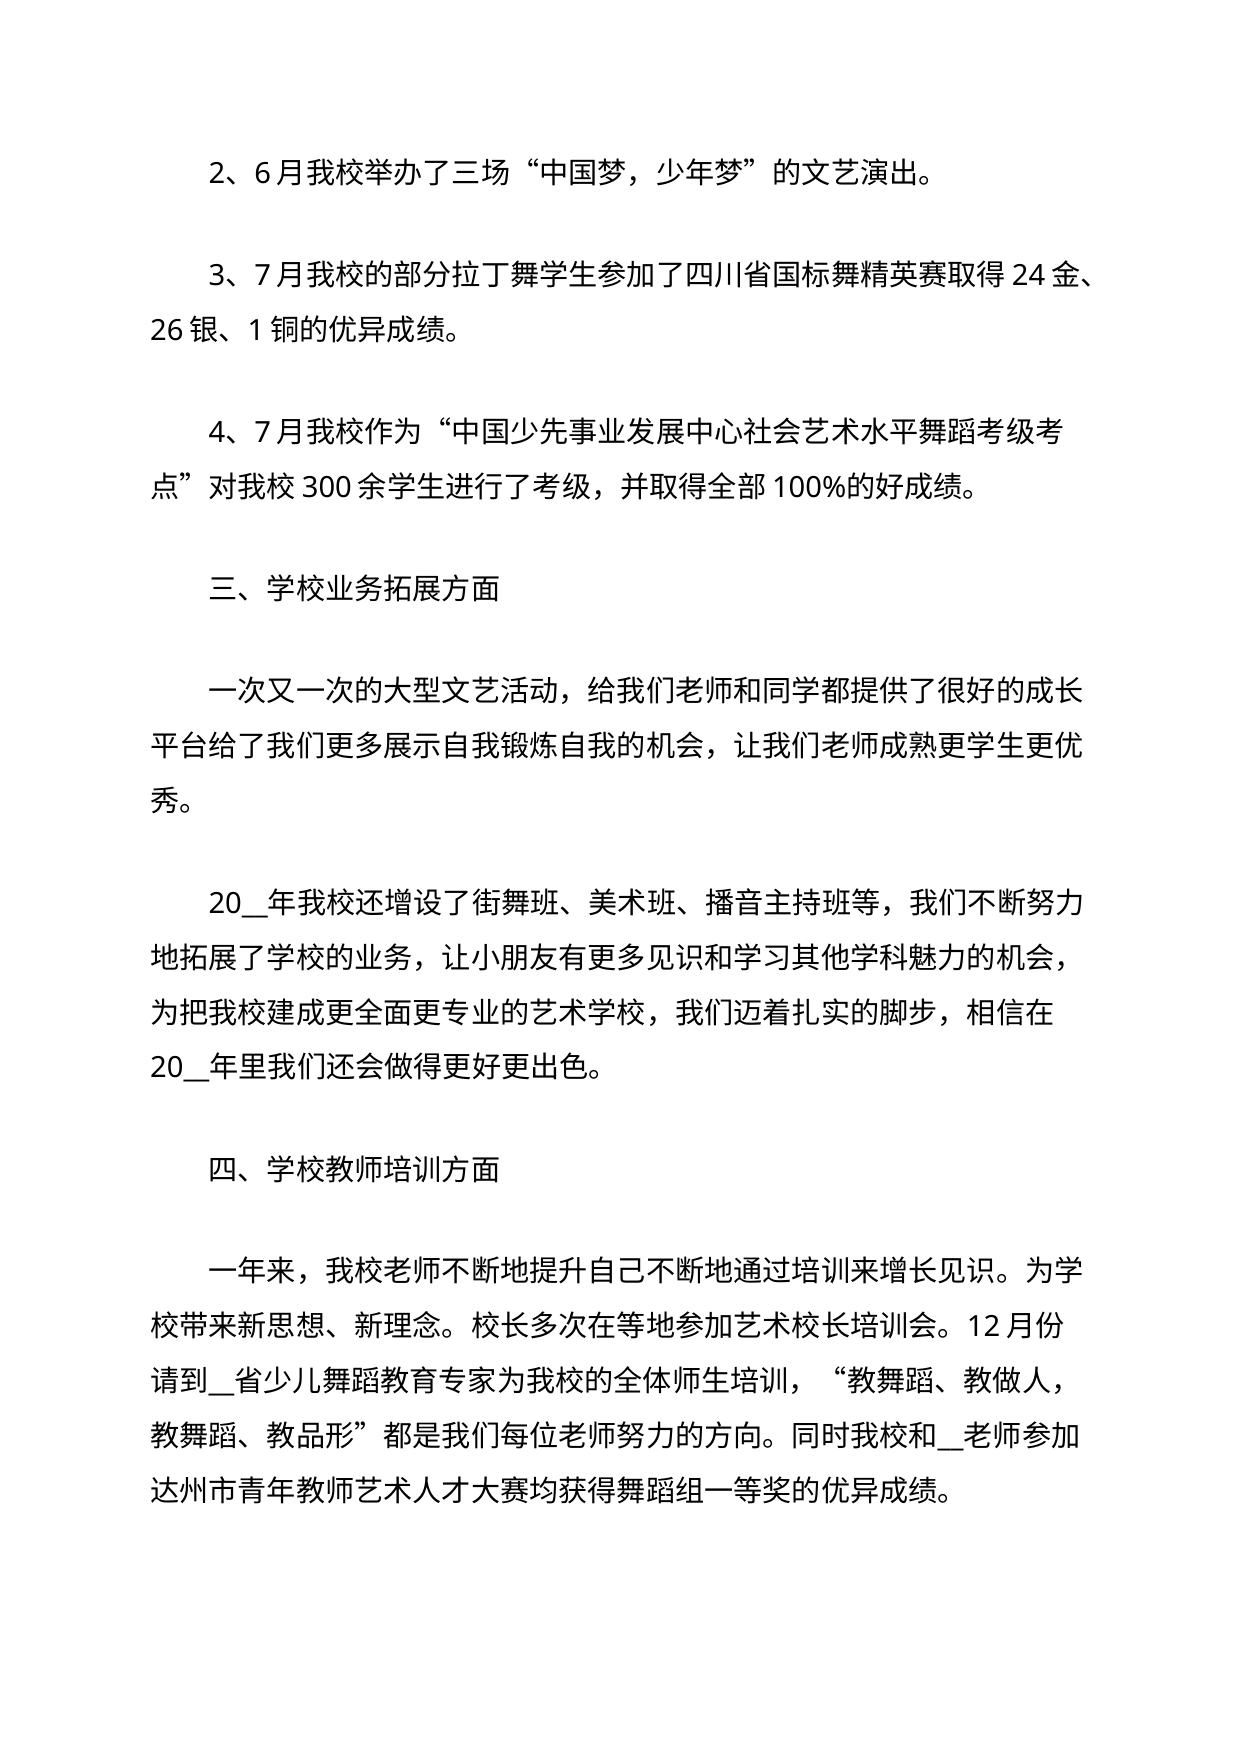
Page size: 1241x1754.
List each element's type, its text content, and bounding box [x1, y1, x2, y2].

text 一年来，我校老师不断地提升自己不断地通过培训来增长见识。为学校带来新思想、新理念。校长多次在等地参加艺术校长培训会。12月份请到__省少儿舞蹈教育专家为我校的全体师生培训，“教舞蹈、教做人，教舞蹈、教品形”都是我们每位老师努力的方向。同时我校和__老师参加达州市青年教师艺术人才大赛均获得舞蹈组一等奖的优异成绩。 [150, 1248, 1090, 1510]
text 2、6月我校举办了三场“中国梦，少年梦”的文艺演出。 [150, 150, 1090, 192]
text 三、学校业务拓展方面 [150, 566, 1090, 608]
text 四、学校教师培训方面 [150, 1146, 1090, 1188]
text 20__年我校还增设了街舞班、美术班、播音主持班等，我们不断努力地拓展了学校的业务，让小朋友有更多见识和学习其他学科魅力的机会，为把我校建成更全面更专业的艺术学校，我们迈着扎实的脚步，相信在20__年里我们还会做得更好更出色。 [150, 879, 1090, 1086]
text 4、7月我校作为“中国少先事业发展中心社会艺术水平舞蹈考级考点”对我校300余学生进行了考级，并取得全部100%的好成绩。 [150, 409, 1090, 506]
text 一次又一次的大型文艺活动，给我们老师和同学都提供了很好的成长平台给了我们更多展示自我锻炼自我的机会，让我们老师成熟更学生更优秀。 [150, 668, 1090, 820]
text 3、7月我校的部分拉丁舞学生参加了四川省国标舞精英赛取得24金、26银、1铜的优异成绩。 [150, 252, 1090, 349]
